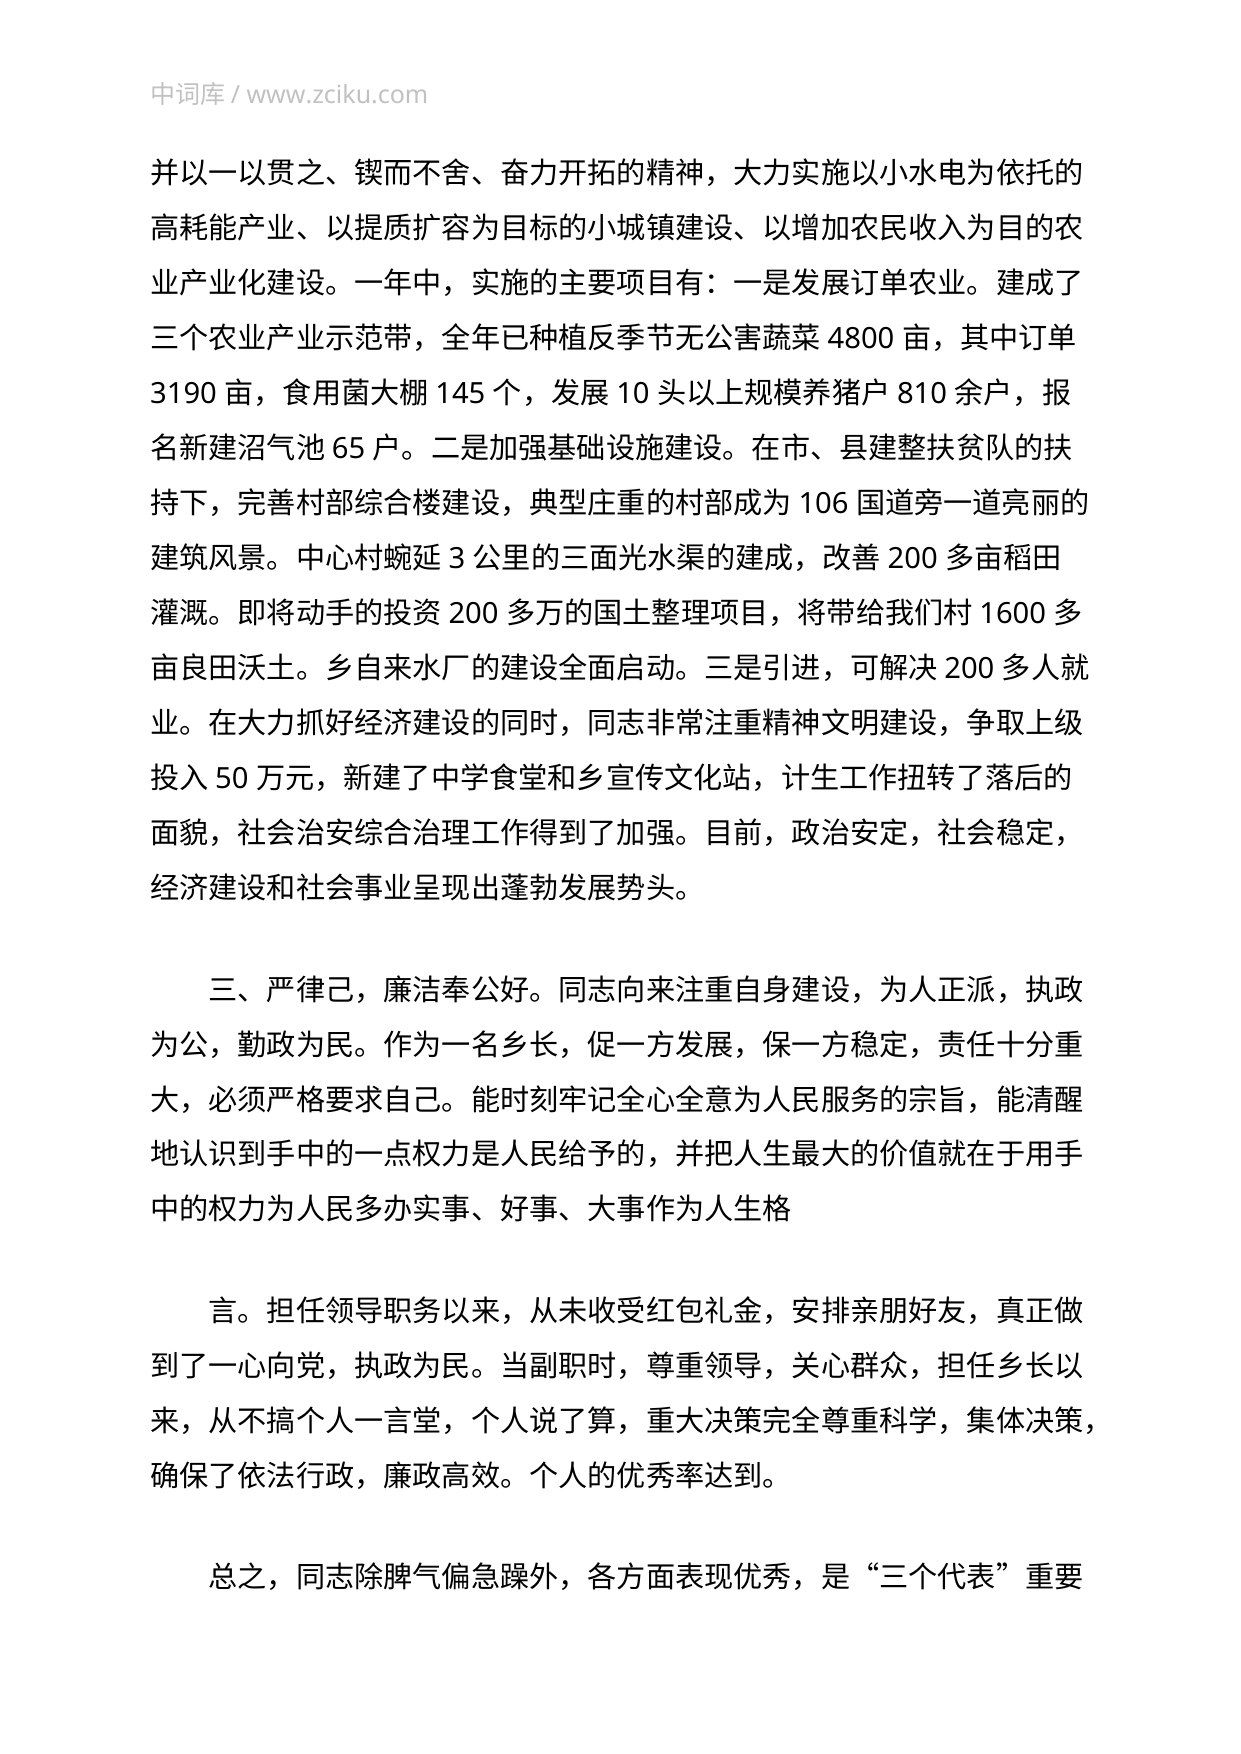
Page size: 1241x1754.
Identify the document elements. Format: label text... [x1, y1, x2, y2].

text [150, 150, 1090, 907]
text 三、严律己，廉洁奉公好。同志向来注重自身建设，为人正派，执政为公，勤政为民。作为一名乡长，促一方发展，保一方稳定，责任十分重大，必须严格要求自己。能时刻牢记全心全意为人民服务的宗旨，能清醒地认识到手中的一点权力是人民给予的，并把人生最大的价值就在于用手中的权力为人民多办实事、好事、大事作为人生格 [150, 966, 1090, 1228]
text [150, 1554, 1090, 1596]
text 言。担任领导职务以来，从未收受红包礼金，安排亲朋好友，真正做到了一心向党，执政为民。当副职时，尊重领导，关心群众，担任乡长以来，从不搞个人一言堂，个人说了算，重大决策完全尊重科学，集体决策，确保了依法行政，廉政高效。个人的优秀率达到。 [150, 1288, 1090, 1494]
